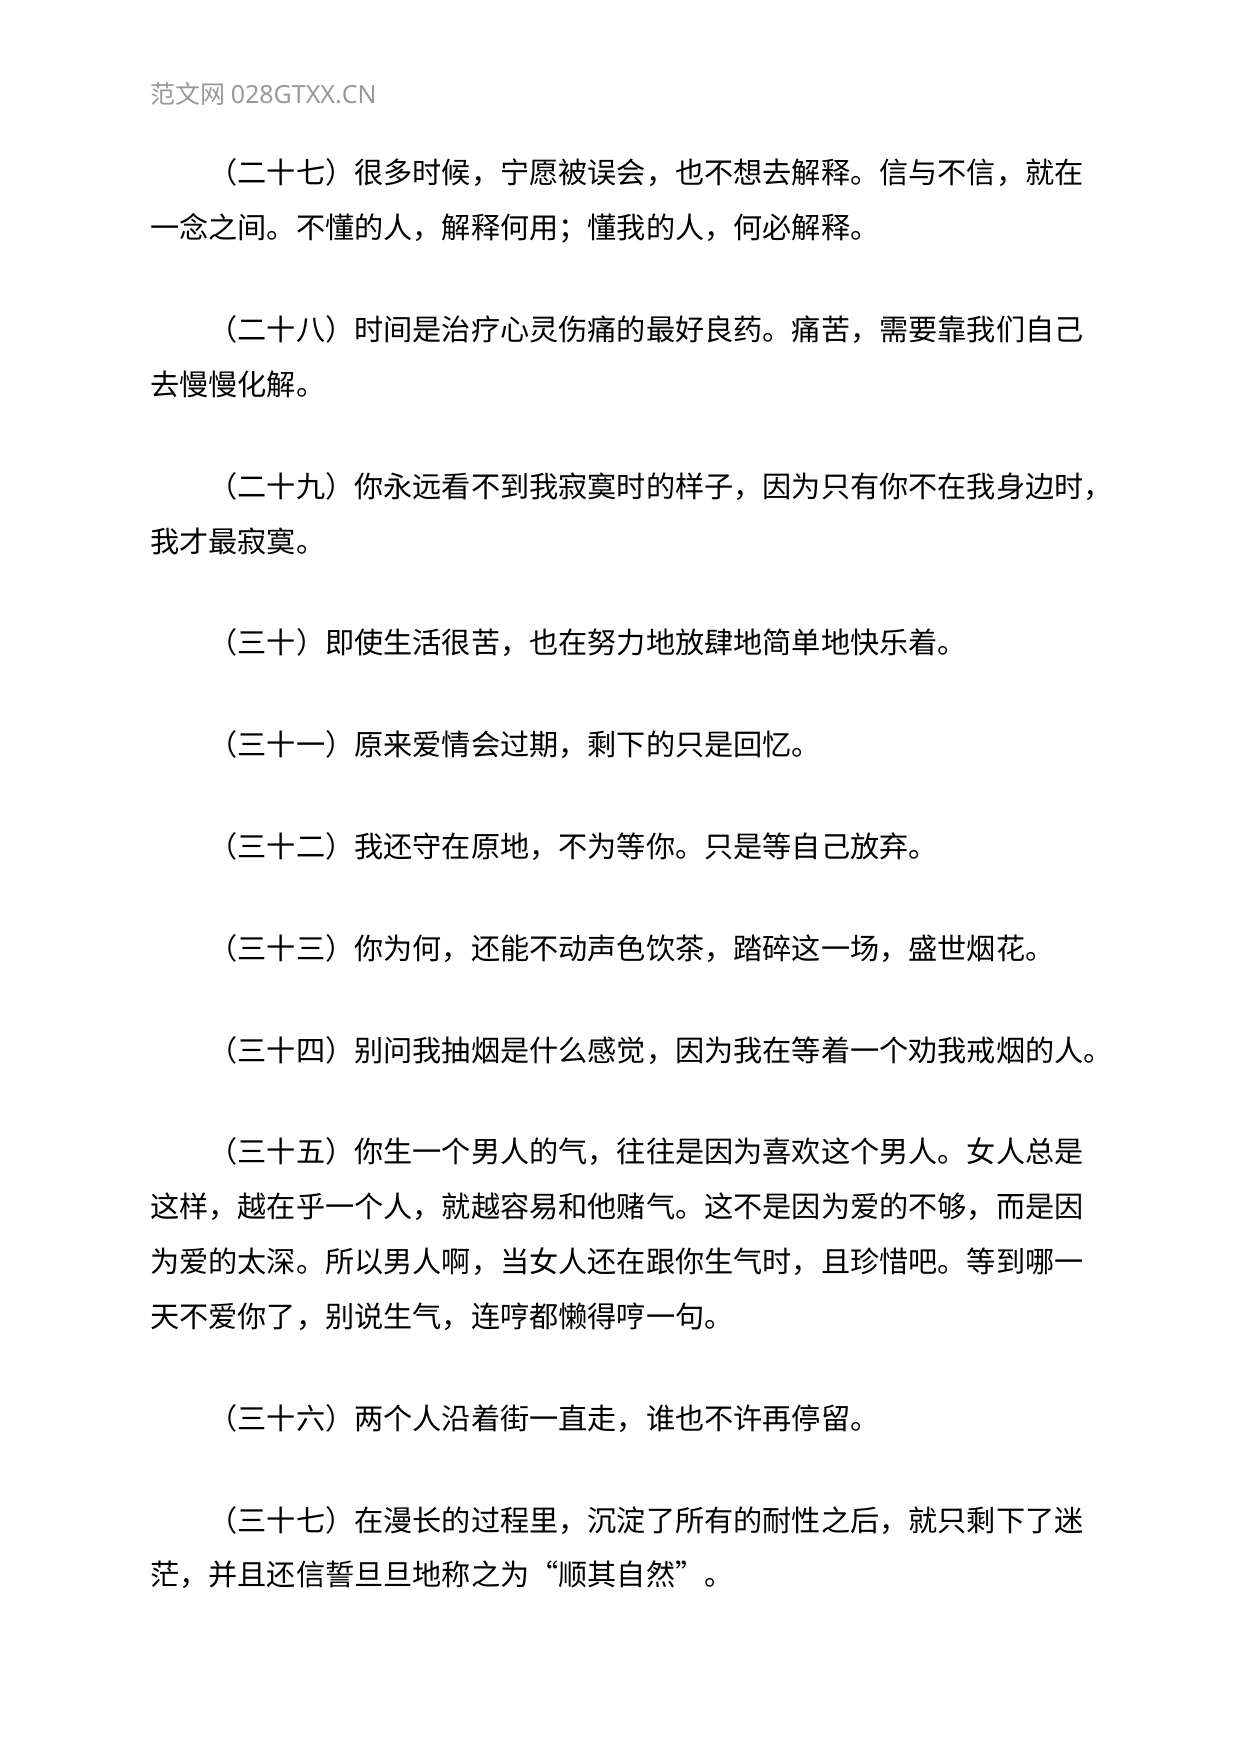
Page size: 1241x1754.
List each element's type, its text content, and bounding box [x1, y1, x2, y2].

text （三十三）你为何，还能不动声色饮茶，踏碎这一场，盛世烟花。 [150, 925, 1090, 968]
text （二十七）很多时候，宁愿被误会，也不想去解释。信与不信，就在一念之间。不懂的人，解释何用；懂我的人，何必解释。 [150, 150, 1090, 247]
text （三十二）我还守在原地，不为等你。只是等自己放弃。 [150, 823, 1090, 866]
text （二十八）时间是治疗心灵伤痛的最好良药。痛苦，需要靠我们自己去慢慢化解。 [150, 307, 1090, 404]
text （三十七）在漫长的过程里，沉淀了所有的耐性之后，就只剩下了迷茫，并且还信誓旦旦地称之为“顺其自然”。 [150, 1497, 1090, 1594]
text （二十九）你永远看不到我寂寞时的样子，因为只有你不在我身边时，我才最寂寞。 [150, 463, 1090, 561]
text （三十四）别问我抽烟是什么感觉，因为我在等着一个劝我戒烟的人。 [150, 1027, 1090, 1069]
text （三十一）原来爱情会过期，剩下的只是回忆。 [150, 722, 1090, 764]
text （三十五）你生一个男人的气，往往是因为喜欢这个男人。女人总是这样，越在乎一个人，就越容易和他赌气。这不是因为爱的不够，而是因为爱的太深。所以男人啊，当女人还在跟你生气时，且珍惜吧。等到哪一天不爱你了，别说生气，连哼都懒得哼一句。 [150, 1129, 1090, 1336]
text （三十六）两个人沿着街一直走，谁也不许再停留。 [150, 1395, 1090, 1438]
text （三十）即使生活很苦，也在努力地放肆地简单地快乐着。 [150, 620, 1090, 662]
